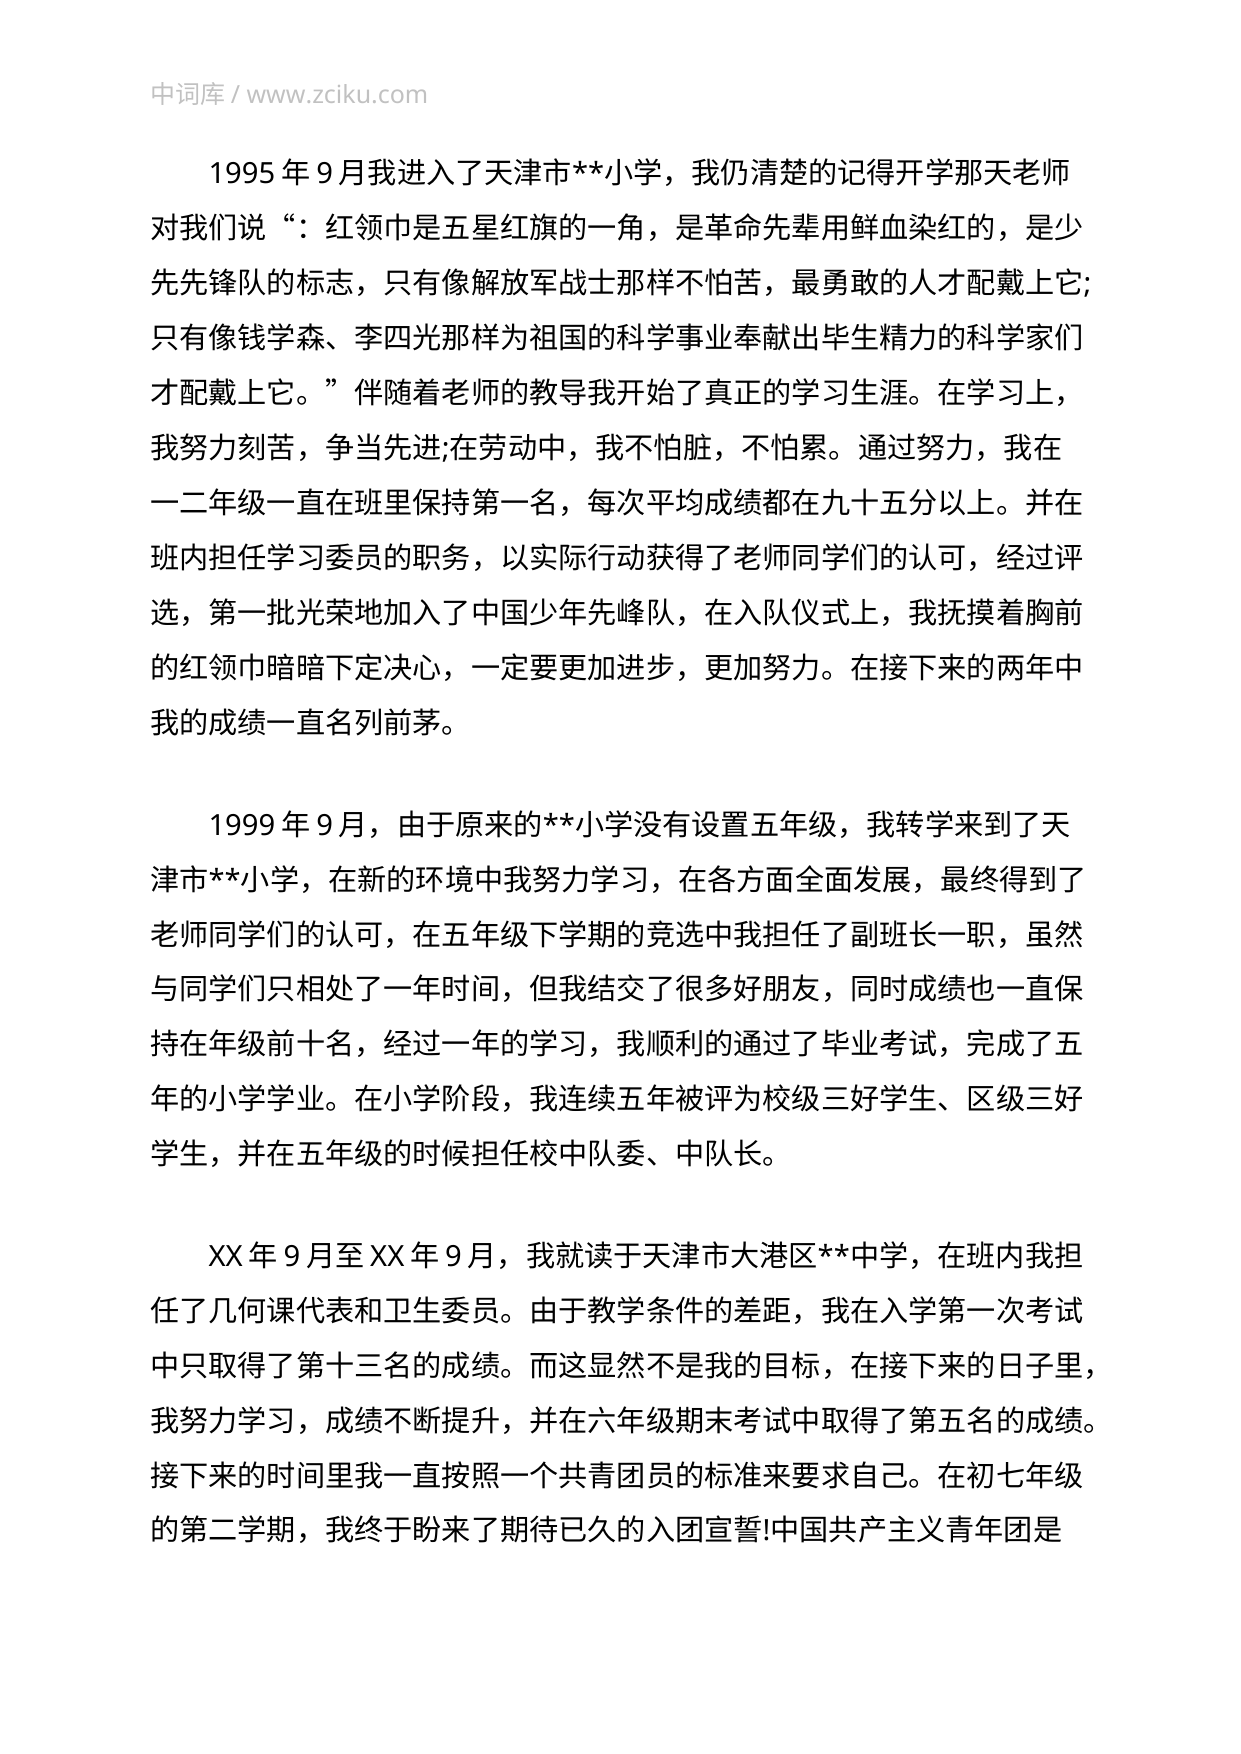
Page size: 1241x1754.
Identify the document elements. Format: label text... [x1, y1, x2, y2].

text 1995年9月我进入了天津市**小学，我仍清楚的记得开学那天老师对我们说“：红领巾是五星红旗的一角，是革命先辈用鲜血染红的，是少先先锋队的标志，只有像解放军战士那样不怕苦，最勇敢的人才配戴上它;只有像钱学森、李四光那样为祖国的科学事业奉献出毕生精力的科学家们才配戴上它。”伴随着老师的教导我开始了真正的学习生涯。在学习上，我努力刻苦，争当先进;在劳动中，我不怕脏，不怕累。通过努力，我在一二年级一直在班里保持第一名，每次平均成绩都在九十五分以上。并在班内担任学习委员的职务，以实际行动获得了老师同学们的认可，经过评选，第一批光荣地加入了中国少年先峰队，在入队仪式上，我抚摸着胸前的红领巾暗暗下定决心，一定要更加进步，更加努力。在接下来的两年中我的成绩一直名列前茅。 [150, 150, 1090, 742]
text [150, 1232, 1090, 1549]
text 1999年9月，由于原来的**小学没有设置五年级，我转学来到了天津市**小学，在新的环境中我努力学习，在各方面全面发展，最终得到了老师同学们的认可，在五年级下学期的竞选中我担任了副班长一职，虽然与同学们只相处了一年时间，但我结交了很多好朋友，同时成绩也一直保持在年级前十名，经过一年的学习，我顺利的通过了毕业考试，完成了五年的小学学业。在小学阶段，我连续五年被评为校级三好学生、区级三好学生，并在五年级的时候担任校中队委、中队长。 [150, 801, 1090, 1173]
